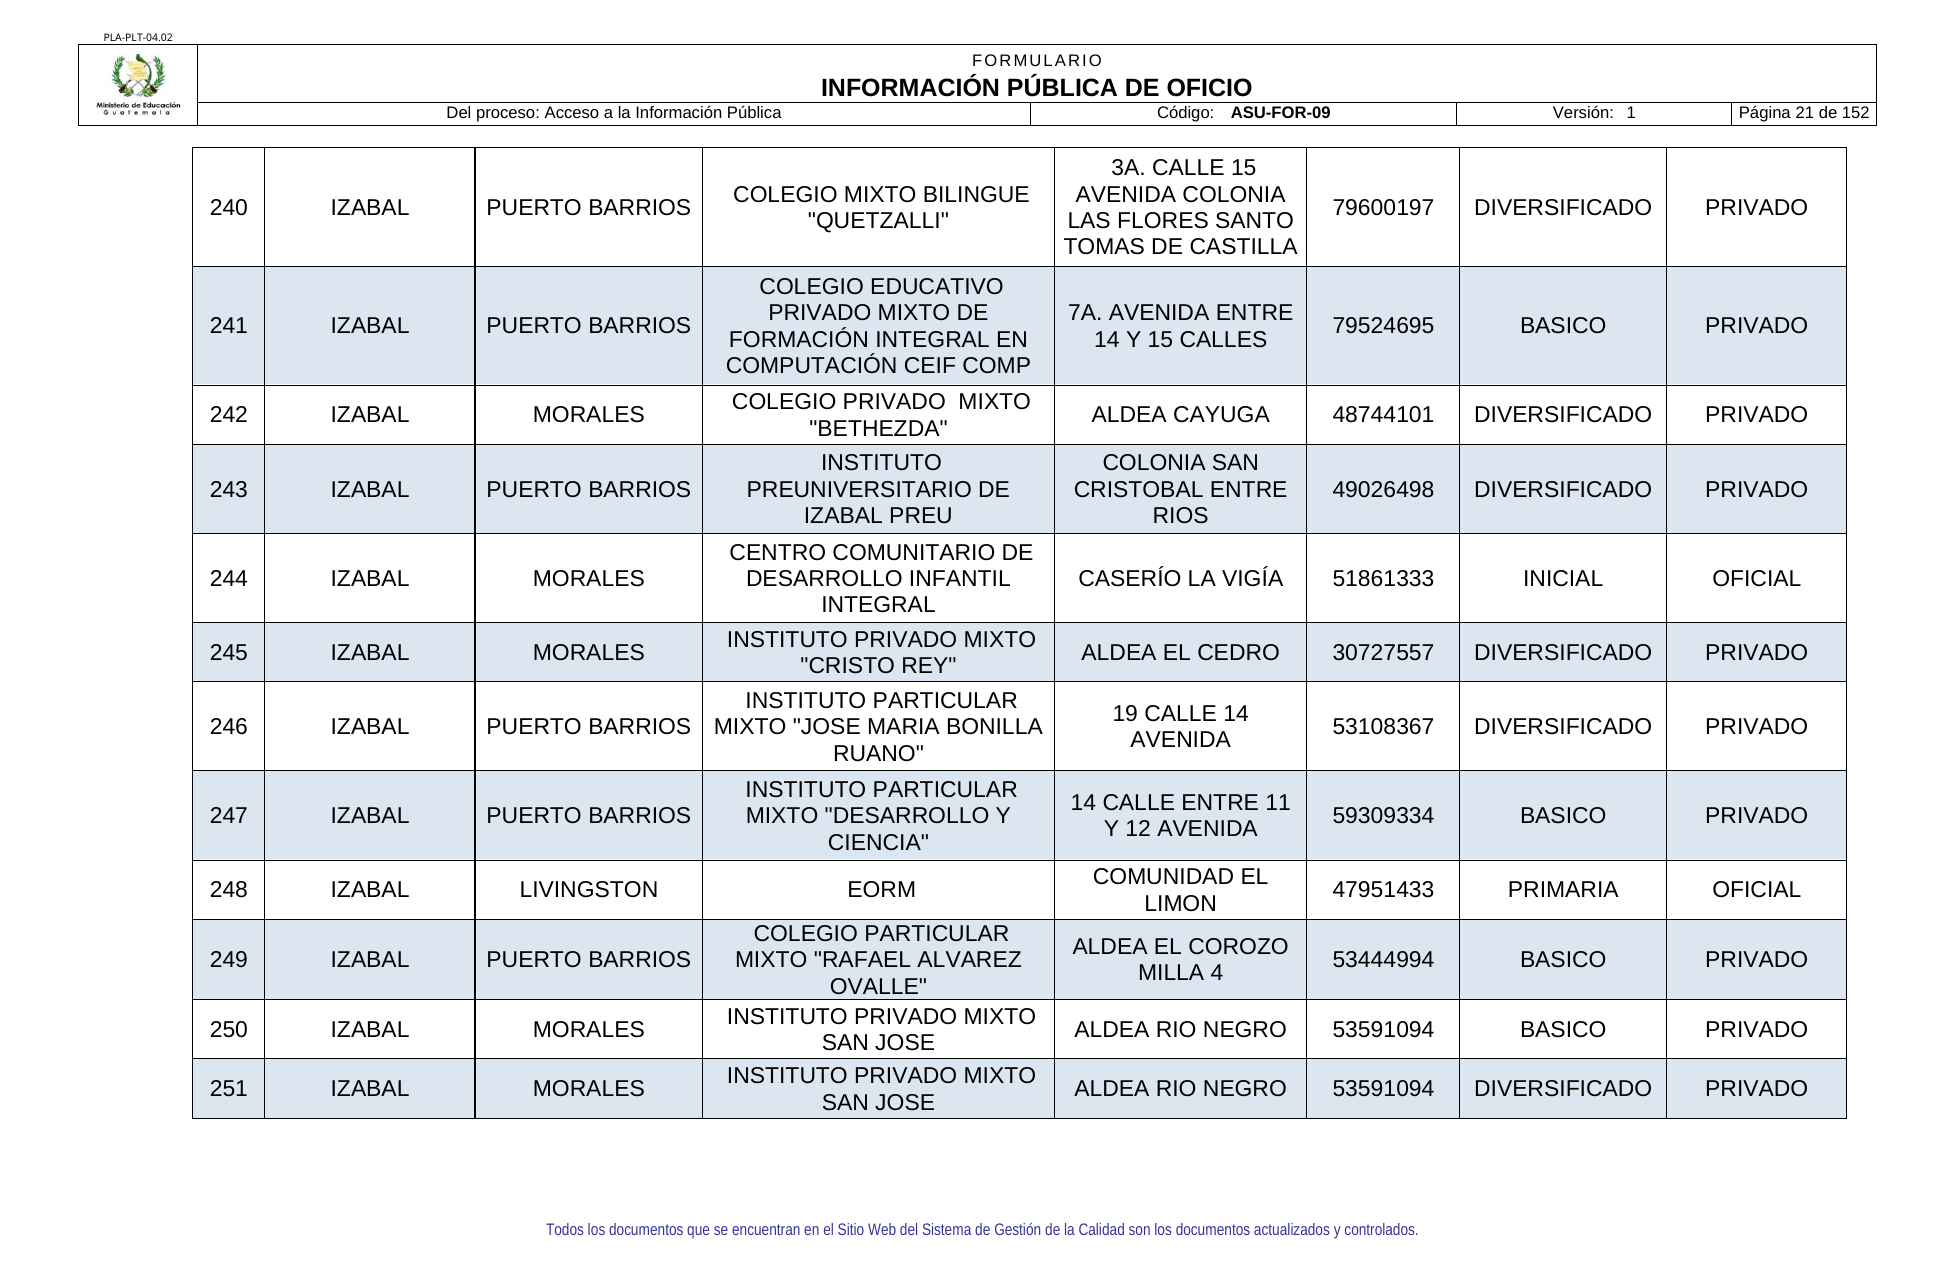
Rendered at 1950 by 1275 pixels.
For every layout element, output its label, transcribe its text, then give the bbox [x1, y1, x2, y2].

table_cell ALDEA EL COROZO MILLA 4 [1055, 920, 1306, 999]
table_cell DIVERSIFICADO [1460, 386, 1666, 444]
table_cell BASICO [1460, 267, 1666, 384]
table_cell INSTITUTO PARTICULAR MIXTO "DESARROLLO Y CIENCIA" [703, 771, 1054, 859]
table_cell MORALES [476, 1059, 702, 1118]
table_cell IZABAL [265, 1059, 474, 1118]
table_cell BASICO [1460, 771, 1666, 859]
table_cell IZABAL [265, 920, 474, 999]
table_cell 251 [193, 1059, 264, 1118]
table_cell PRIVADO [1667, 148, 1846, 266]
table_cell EORM [703, 861, 1054, 919]
table_cell PUERTO BARRIOS [476, 445, 702, 533]
table_cell INSTITUTO PRIVADO MIXTO "CRISTO REY" [703, 623, 1054, 681]
table_cell COLEGIO MIXTO BILINGUE "QUETZALLI" [703, 148, 1054, 266]
table_cell PUERTO BARRIOS [476, 148, 702, 266]
table_cell 53108367 [1307, 682, 1459, 770]
table_cell MORALES [476, 386, 702, 444]
table_cell 243 [193, 445, 264, 533]
table_cell 30727557 [1307, 623, 1459, 681]
table_cell DIVERSIFICADO [1460, 623, 1666, 681]
table_cell 49026498 [1307, 445, 1459, 533]
table_cell DIVERSIFICADO [1460, 682, 1666, 770]
table_cell DIVERSIFICADO [1460, 445, 1666, 533]
table_cell 250 [193, 1000, 264, 1058]
table_cell INSTITUTO PARTICULAR MIXTO "JOSE MARIA BONILLA RUANO" [703, 682, 1054, 770]
table_cell 53591094 [1307, 1059, 1459, 1118]
table_cell IZABAL [265, 771, 474, 859]
table_cell IZABAL [265, 623, 474, 681]
table_cell PRIVADO [1667, 1000, 1846, 1058]
table_cell 48744101 [1307, 386, 1459, 444]
table_cell INSTITUTO PREUNIVERSITARIO DE IZABAL PREU [703, 445, 1054, 533]
table_cell MORALES [476, 534, 702, 622]
table_cell IZABAL [265, 682, 474, 770]
table_cell ALDEA RIO NEGRO [1055, 1059, 1306, 1118]
table_cell 245 [193, 623, 264, 681]
table_cell 53444994 [1307, 920, 1459, 999]
table_cell INICIAL [1460, 534, 1666, 622]
table_cell PUERTO BARRIOS [476, 267, 702, 384]
table_cell IZABAL [265, 861, 474, 919]
table_cell 19 CALLE 14 AVENIDA [1055, 682, 1306, 770]
table_cell 241 [193, 267, 264, 384]
table_cell COLONIA SAN CRISTOBAL ENTRE RIOS [1055, 445, 1306, 533]
table_cell IZABAL [265, 534, 474, 622]
table_cell PRIMARIA [1460, 861, 1666, 919]
table_cell ALDEA EL CEDRO [1055, 623, 1306, 681]
table_cell PRIVADO [1667, 1059, 1846, 1118]
table_cell 51861333 [1307, 534, 1459, 622]
table_cell PRIVADO [1667, 386, 1846, 444]
table_cell LIVINGSTON [476, 861, 702, 919]
table_cell 249 [193, 920, 264, 999]
table_cell ALDEA RIO NEGRO [1055, 1000, 1306, 1058]
table_cell INSTITUTO PRIVADO MIXTO SAN JOSE [703, 1000, 1054, 1058]
table_cell 7A. AVENIDA ENTRE 14 Y 15 CALLES [1055, 267, 1306, 384]
table_cell PRIVADO [1667, 267, 1846, 384]
table_cell PRIVADO [1667, 682, 1846, 770]
table_cell 240 [193, 148, 264, 266]
table_cell MORALES [476, 623, 702, 681]
table_cell PUERTO BARRIOS [476, 682, 702, 770]
table_cell 47951433 [1307, 861, 1459, 919]
picture [95, 51, 181, 117]
table_cell PUERTO BARRIOS [476, 920, 702, 999]
table_cell PRIVADO [1667, 920, 1846, 999]
table_cell 246 [193, 682, 264, 770]
table_cell 244 [193, 534, 264, 622]
table_cell IZABAL [265, 386, 474, 444]
table_cell PUERTO BARRIOS [476, 771, 702, 859]
table_cell DIVERSIFICADO [1460, 1059, 1666, 1118]
table_cell COLEGIO PRIVADO MIXTO "BETHEZDA" [703, 386, 1054, 444]
table_cell COLEGIO PARTICULAR MIXTO "RAFAEL ALVAREZ OVALLE" [703, 920, 1054, 999]
table_cell 242 [193, 386, 264, 444]
table_cell 53591094 [1307, 1000, 1459, 1058]
table_cell 79600197 [1307, 148, 1459, 266]
table_cell PRIVADO [1667, 771, 1846, 859]
table_cell IZABAL [265, 267, 474, 384]
table_cell PRIVADO [1667, 445, 1846, 533]
table_cell PRIVADO [1667, 623, 1846, 681]
table_cell CASERÍO LA VIGÍA [1055, 534, 1306, 622]
table_cell 247 [193, 771, 264, 859]
table_cell COMUNIDAD EL LIMON [1055, 861, 1306, 919]
table_cell 79524695 [1307, 267, 1459, 384]
table_cell IZABAL [265, 445, 474, 533]
table_cell 3A. CALLE 15 AVENIDA COLONIA LAS FLORES SANTO TOMAS DE CASTILLA [1055, 148, 1306, 266]
table_cell OFICIAL [1667, 534, 1846, 622]
table_cell 248 [193, 861, 264, 919]
table_cell DIVERSIFICADO [1460, 148, 1666, 266]
table_cell IZABAL [265, 148, 474, 266]
table_cell OFICIAL [1667, 861, 1846, 919]
table_cell COLEGIO EDUCATIVO PRIVADO MIXTO DE FORMACIÓN INTEGRAL EN COMPUTACIÓN CEIF COMP [703, 267, 1054, 384]
table_cell ALDEA CAYUGA [1055, 386, 1306, 444]
table_cell BASICO [1460, 920, 1666, 999]
table_cell BASICO [1460, 1000, 1666, 1058]
table_cell 59309334 [1307, 771, 1459, 859]
table_cell INSTITUTO PRIVADO MIXTO SAN JOSE [703, 1059, 1054, 1118]
table_cell MORALES [476, 1000, 702, 1058]
table_cell CENTRO COMUNITARIO DE DESARROLLO INFANTIL INTEGRAL [703, 534, 1054, 622]
table_cell 14 CALLE ENTRE 11 Y 12 AVENIDA [1055, 771, 1306, 859]
table_cell IZABAL [265, 1000, 474, 1058]
